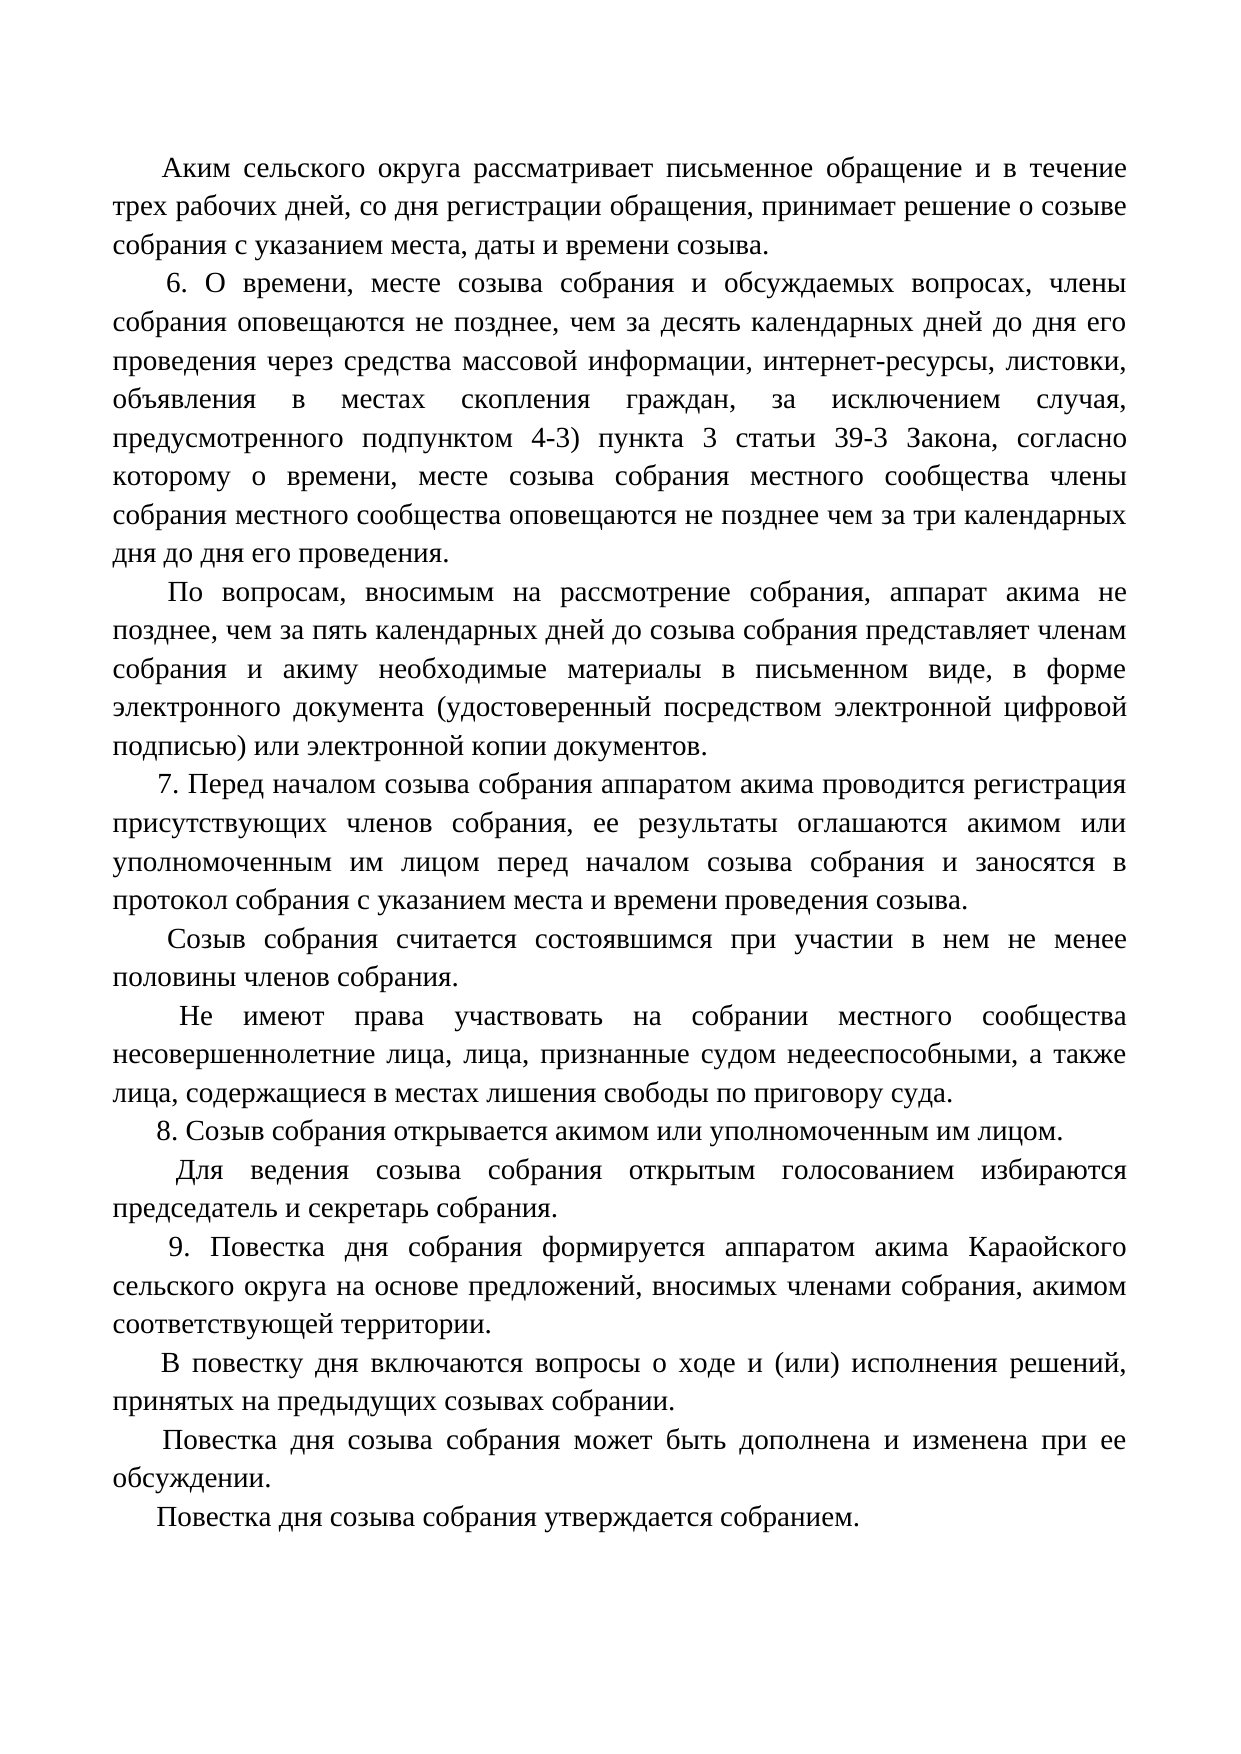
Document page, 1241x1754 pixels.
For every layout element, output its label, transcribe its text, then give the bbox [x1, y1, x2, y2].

text Повестка дня созыва собрания утверждается собранием. [112, 1499, 1128, 1532]
text 6. О времени, месте созыва собрания и обсуждаемых вопросах, члены собрания оповещаются не позднее, чем за десять календарных дней до дня его проведения через средства массовой информации, интернет-ресурсы, листовки, объявления в местах скопления граждан, за исключением случая, предусмотренного подпунктом 4-3) пункта 3 статьи 39-3 Закона, согласно которому о времени, месте созыва собрания местного сообщества члены собрания местного сообщества оповещаются не позднее чем за три календарных дня до дня его проведения. [112, 266, 1128, 569]
text Аким сельского округа рассматривает письменное обращение и в течение трех рабочих дней, со дня регистрации обращения, принимает решение о созыве собрания с указанием места, даты и времени созыва. [112, 150, 1128, 261]
text По вопросам, вносимым на рассмотрение собрания, аппарат акима не позднее, чем за пять календарных дней до созыва собрания представляет членам собрания и акиму необходимые материалы в письменном виде, в форме электронного документа (удостоверенный посредством электронной цифровой подписью) или электронной копии документов. [112, 574, 1128, 762]
text Созыв собрания считается состоявшимся при участии в нем не менее половины членов собрания. [112, 921, 1128, 993]
text 8. Созыв собрания открывается акимом или уполномоченным им лицом. [112, 1113, 1128, 1147]
text 9. Повестка дня собрания формируется аппаратом акима Караойского сельского округа на основе предложений, вносимых членами собрания, акимом соответствующей территории. [112, 1229, 1128, 1340]
text Повестка дня созыва собрания может быть дополнена и изменена при ее обсуждении. [112, 1422, 1128, 1494]
text Не имеют права участвовать на собрании местного сообщества несовершеннолетние лица, лица, признанные судом недееспособными, а также лица, содержащиеся в местах лишения свободы по приговору суда. [112, 998, 1128, 1108]
text 7. Перед началом созыва собрания аппаратом акима проводится регистрация присутствующих членов собрания, ее результаты оглашаются акимом или уполномоченным им лицом перед началом созыва собрания и заносятся в протокол собрания с указанием места и времени проведения созыва. [112, 767, 1128, 916]
text Для ведения созыва собрания открытым голосованием избираются председатель и секретарь собрания. [112, 1152, 1128, 1224]
text В повестку дня включаются вопросы о ходе и (или) исполнения решений, принятых на предыдущих созывах собрании. [112, 1345, 1128, 1417]
